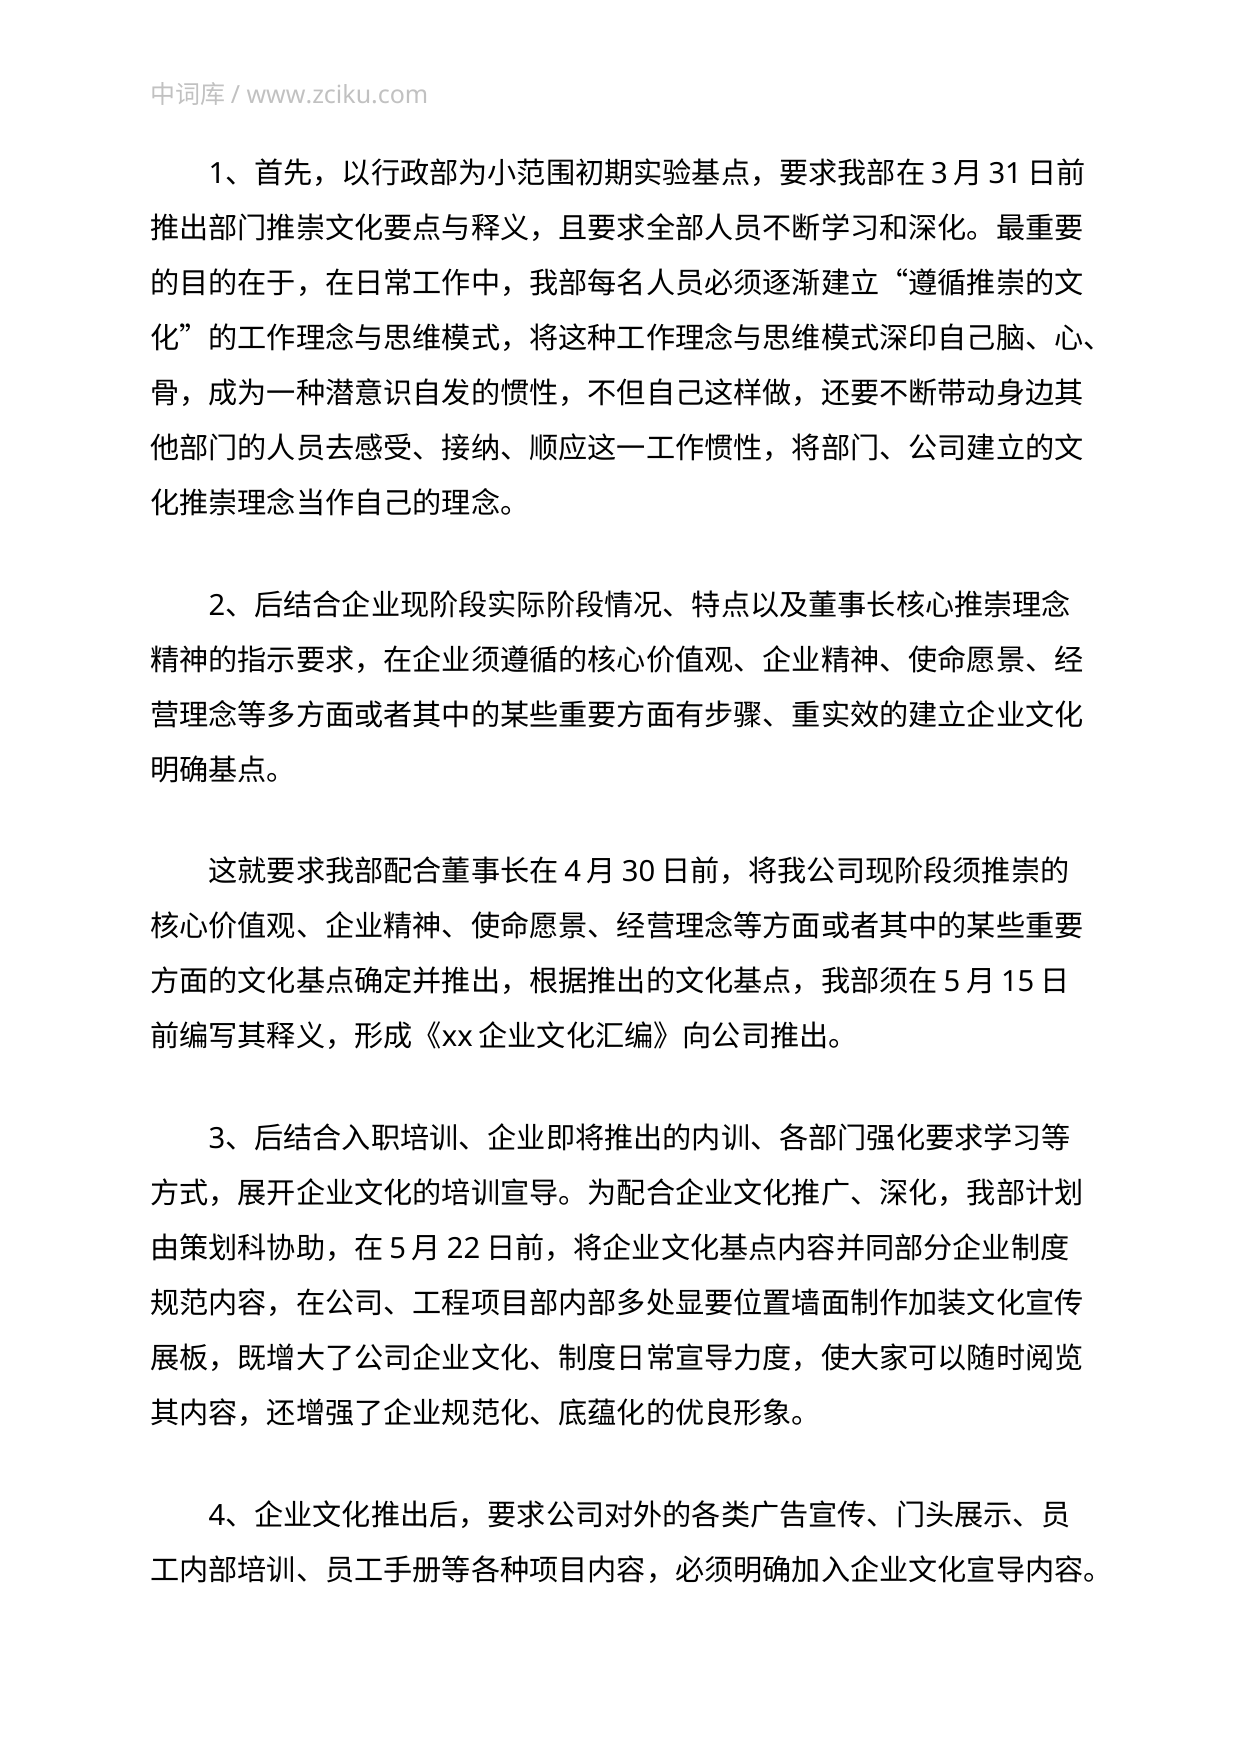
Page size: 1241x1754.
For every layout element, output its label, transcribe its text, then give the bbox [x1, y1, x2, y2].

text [150, 1491, 1090, 1588]
text 2、后结合企业现阶段实际阶段情况、特点以及董事长核心推崇理念精神的指示要求，在企业须遵循的核心价值观、企业精神、使命愿景、经营理念等多方面或者其中的某些重要方面有步骤、重实效的建立企业文化明确基点。 [150, 581, 1090, 788]
text 1、首先，以行政部为小范围初期实验基点，要求我部在3月31日前推出部门推崇文化要点与释义，且要求全部人员不断学习和深化。最重要的目的在于，在日常工作中，我部每名人员必须逐渐建立“遵循推崇的文化”的工作理念与思维模式，将这种工作理念与思维模式深印自己脑、心、骨，成为一种潜意识自发的惯性，不但自己这样做，还要不断带动身边其他部门的人员去感受、接纳、顺应这一工作惯性，将部门、公司建立的文化推崇理念当作自己的理念。 [150, 150, 1090, 522]
text 3、后结合入职培训、企业即将推出的内训、各部门强化要求学习等方式，展开企业文化的培训宣导。为配合企业文化推广、深化，我部计划由策划科协助，在5月22日前，将企业文化基点内容并同部分企业制度规范内容，在公司、工程项目部内部多处显要位置墙面制作加装文化宣传展板，既增大了公司企业文化、制度日常宣导力度，使大家可以随时阅览其内容，还增强了企业规范化、底蕴化的优良形象。 [150, 1115, 1090, 1432]
text 这就要求我部配合董事长在4月30日前，将我公司现阶段须推崇的核心价值观、企业精神、使命愿景、经营理念等方面或者其中的某些重要方面的文化基点确定并推出，根据推出的文化基点，我部须在5月15日前编写其释义，形成《xx企业文化汇编》向公司推出。 [150, 848, 1090, 1055]
